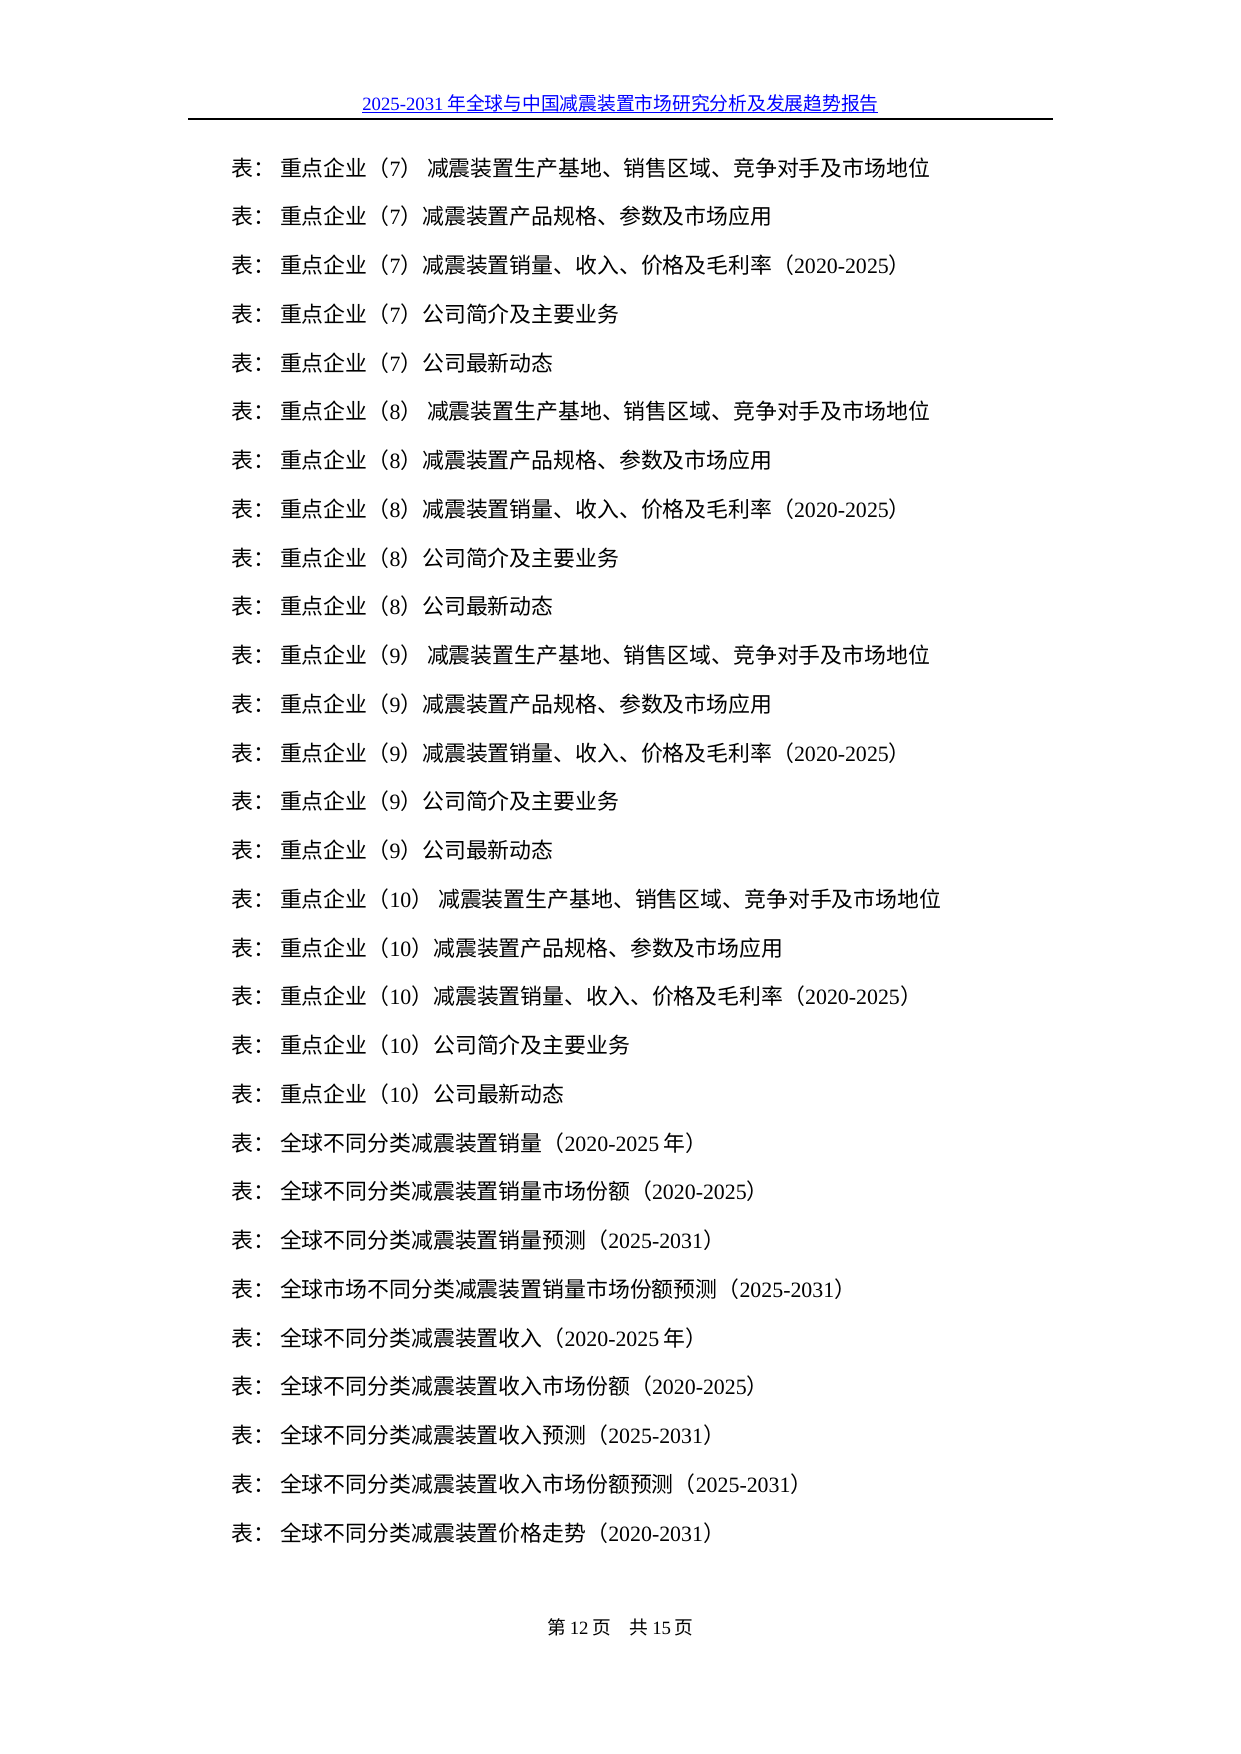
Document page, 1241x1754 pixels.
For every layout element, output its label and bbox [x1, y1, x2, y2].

text [187, 150, 1053, 1548]
